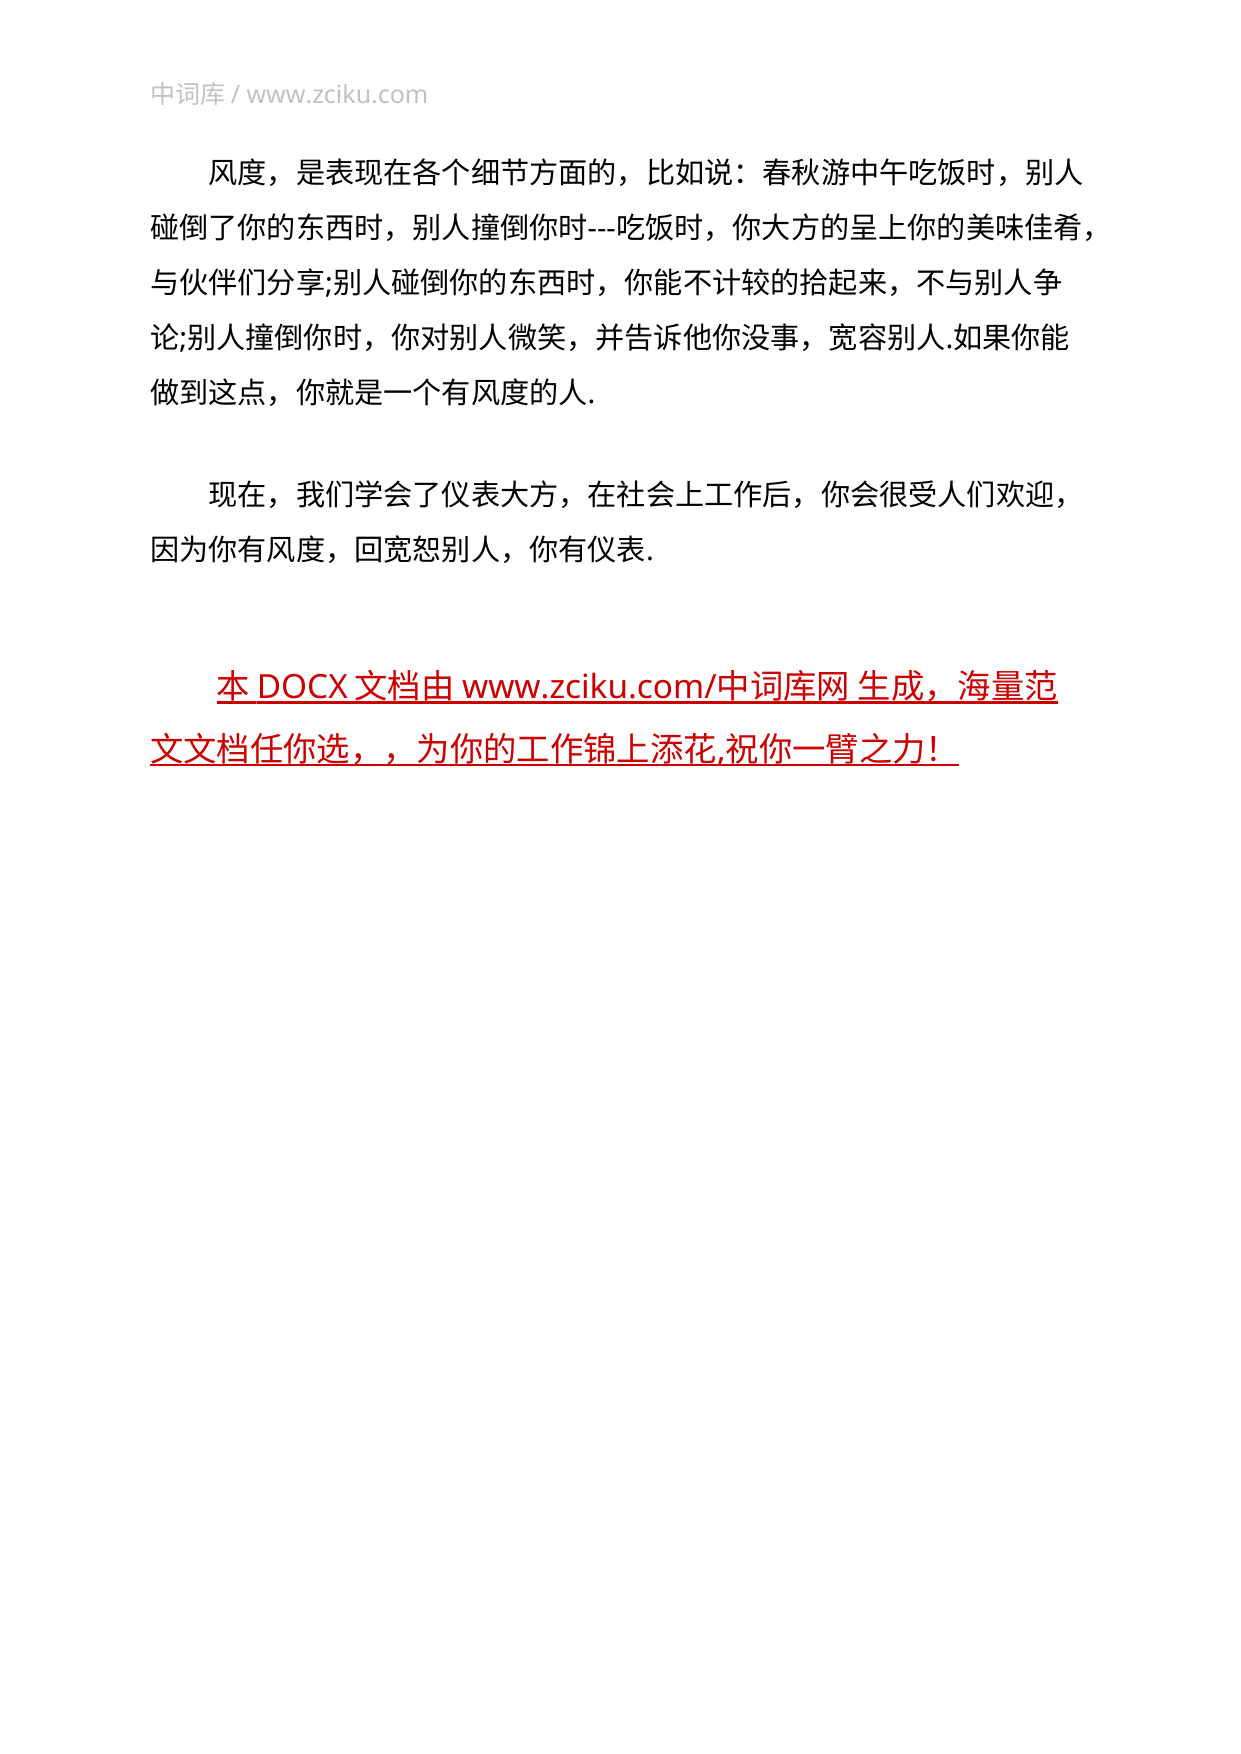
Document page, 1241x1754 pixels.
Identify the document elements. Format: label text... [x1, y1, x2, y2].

text 本DOCX文档由 www.zciku.com/中词库网 生成，海量范文文档任你选，，为你的工作锦上添花,祝你一臂之力！ [150, 660, 1090, 771]
text 现在，我们学会了仪表大方，在社会上工作后，你会很受人们欢迎，因为你有风度，回宽恕别人，你有仪表. [150, 472, 1090, 569]
text 风度，是表现在各个细节方面的，比如说：春秋游中午吃饭时，别人碰倒了你的东西时，别人撞倒你时---吃饭时，你大方的呈上你的美味佳肴，与伙伴们分享;别人碰倒你的东西时，你能不计较的拾起来，不与别人争论;别人撞倒你时，你对别人微笑，并告诉他你没事，宽容别人.如果你能做到这点，你就是一个有风度的人. [150, 150, 1090, 412]
